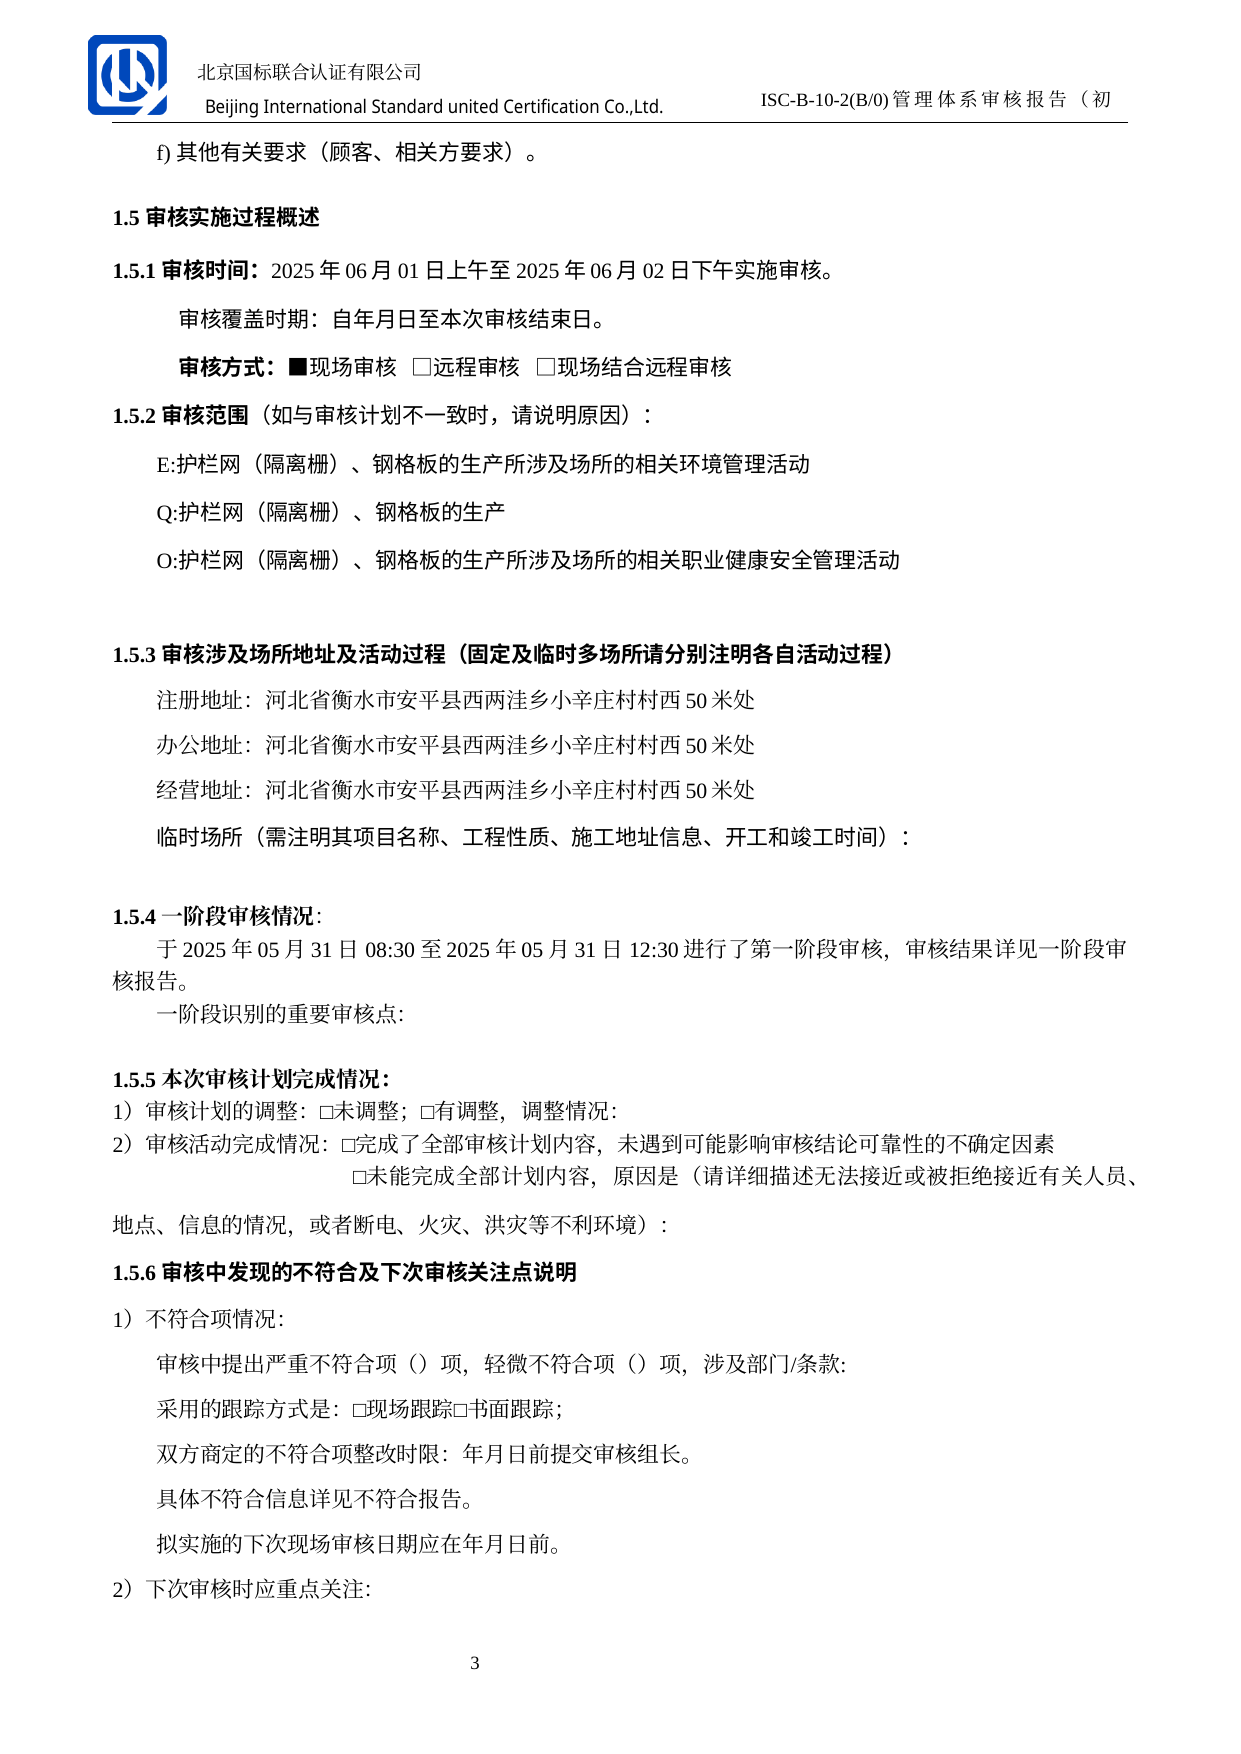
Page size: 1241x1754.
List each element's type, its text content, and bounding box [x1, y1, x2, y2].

text 1.5.3 审核涉及场所地址及活动过程（固定及临时多场所请分别注明各自活动过程） [112, 636, 1128, 669]
picture [88, 35, 167, 115]
text 1.5.2 审核范围（如与审核计划不一致时，请说明原因）： [112, 398, 1128, 430]
text 1.5 审核实施过程概述 [112, 199, 1128, 232]
text 拟实施的下次现场审核日期应在年月日前。 [112, 1528, 1128, 1561]
text 1）审核计划的调整：□未调整；□有调整，调整情况： [112, 1096, 1128, 1128]
text 办公地址：河北省衡水市安平县西两洼乡小辛庄村村西50米处 [112, 730, 1128, 762]
text 一阶段识别的重要审核点： [112, 998, 1128, 1031]
text 注册地址：河北省衡水市安平县西两洼乡小辛庄村村西50米处 [112, 684, 1128, 717]
text E:护栏网（隔离栅）、钢格板的生产所涉及场所的相关环境管理活动 [112, 446, 1128, 479]
text 审核中提出严重不符合项（）项，轻微不符合项（）项，涉及部门/条款: [112, 1348, 1128, 1381]
text 经营地址：河北省衡水市安平县西两洼乡小辛庄村村西50米处 [112, 775, 1128, 807]
text 具体不符合信息详见不符合报告。 [156, 1483, 1128, 1516]
text □未能完成全部计划内容，原因是（请详细描述无法接近或被拒绝接近有关人员、地点、信息的情况，或者断电、火灾、洪灾等不利环境）： [112, 1161, 1128, 1242]
text 1.5.1 审核时间：2025年06月01日上午至2025年06月02日下午实施审核。 [112, 253, 1128, 285]
text 1.5.6 审核中发现的不符合及下次审核关注点说明 [112, 1254, 1128, 1287]
text 临时场所（需注明其项目名称、工程性质、施工地址信息、开工和竣工时间）： [112, 820, 1128, 852]
text 1）不符合项情况： [112, 1303, 1128, 1335]
text O:护栏网（隔离栅）、钢格板的生产所涉及场所的相关职业健康安全管理活动 [112, 543, 1128, 575]
text 2）下次审核时应重点关注： [112, 1573, 1128, 1606]
text f) 其他有关要求（顾客、相关方要求）。 [112, 135, 1128, 167]
text 1.5.4 一阶段审核情况： [112, 901, 1128, 933]
text 采用的跟踪方式是：□现场跟踪□书面跟踪； [112, 1393, 1128, 1426]
text 审核覆盖时期：自年月日至本次审核结束日。 [112, 301, 1128, 334]
text 1.5.5 本次审核计划完成情况： [112, 1063, 1128, 1096]
text 2）审核活动完成情况：□完成了全部审核计划内容，未遇到可能影响审核结论可靠性的不确定因素 [112, 1128, 1128, 1161]
text 于2025年05月31日 08:30至2025年05月31日 12:30进行了第一阶段审核，审核结果详见一阶段审核报告。 [112, 933, 1128, 998]
text 审核方式：■现场审核 □远程审核 □现场结合远程审核 [112, 349, 1128, 382]
text Q:护栏网（隔离栅）、钢格板的生产 [112, 494, 1128, 527]
text 双方商定的不符合项整改时限：年月日前提交审核组长。 [156, 1438, 1128, 1471]
